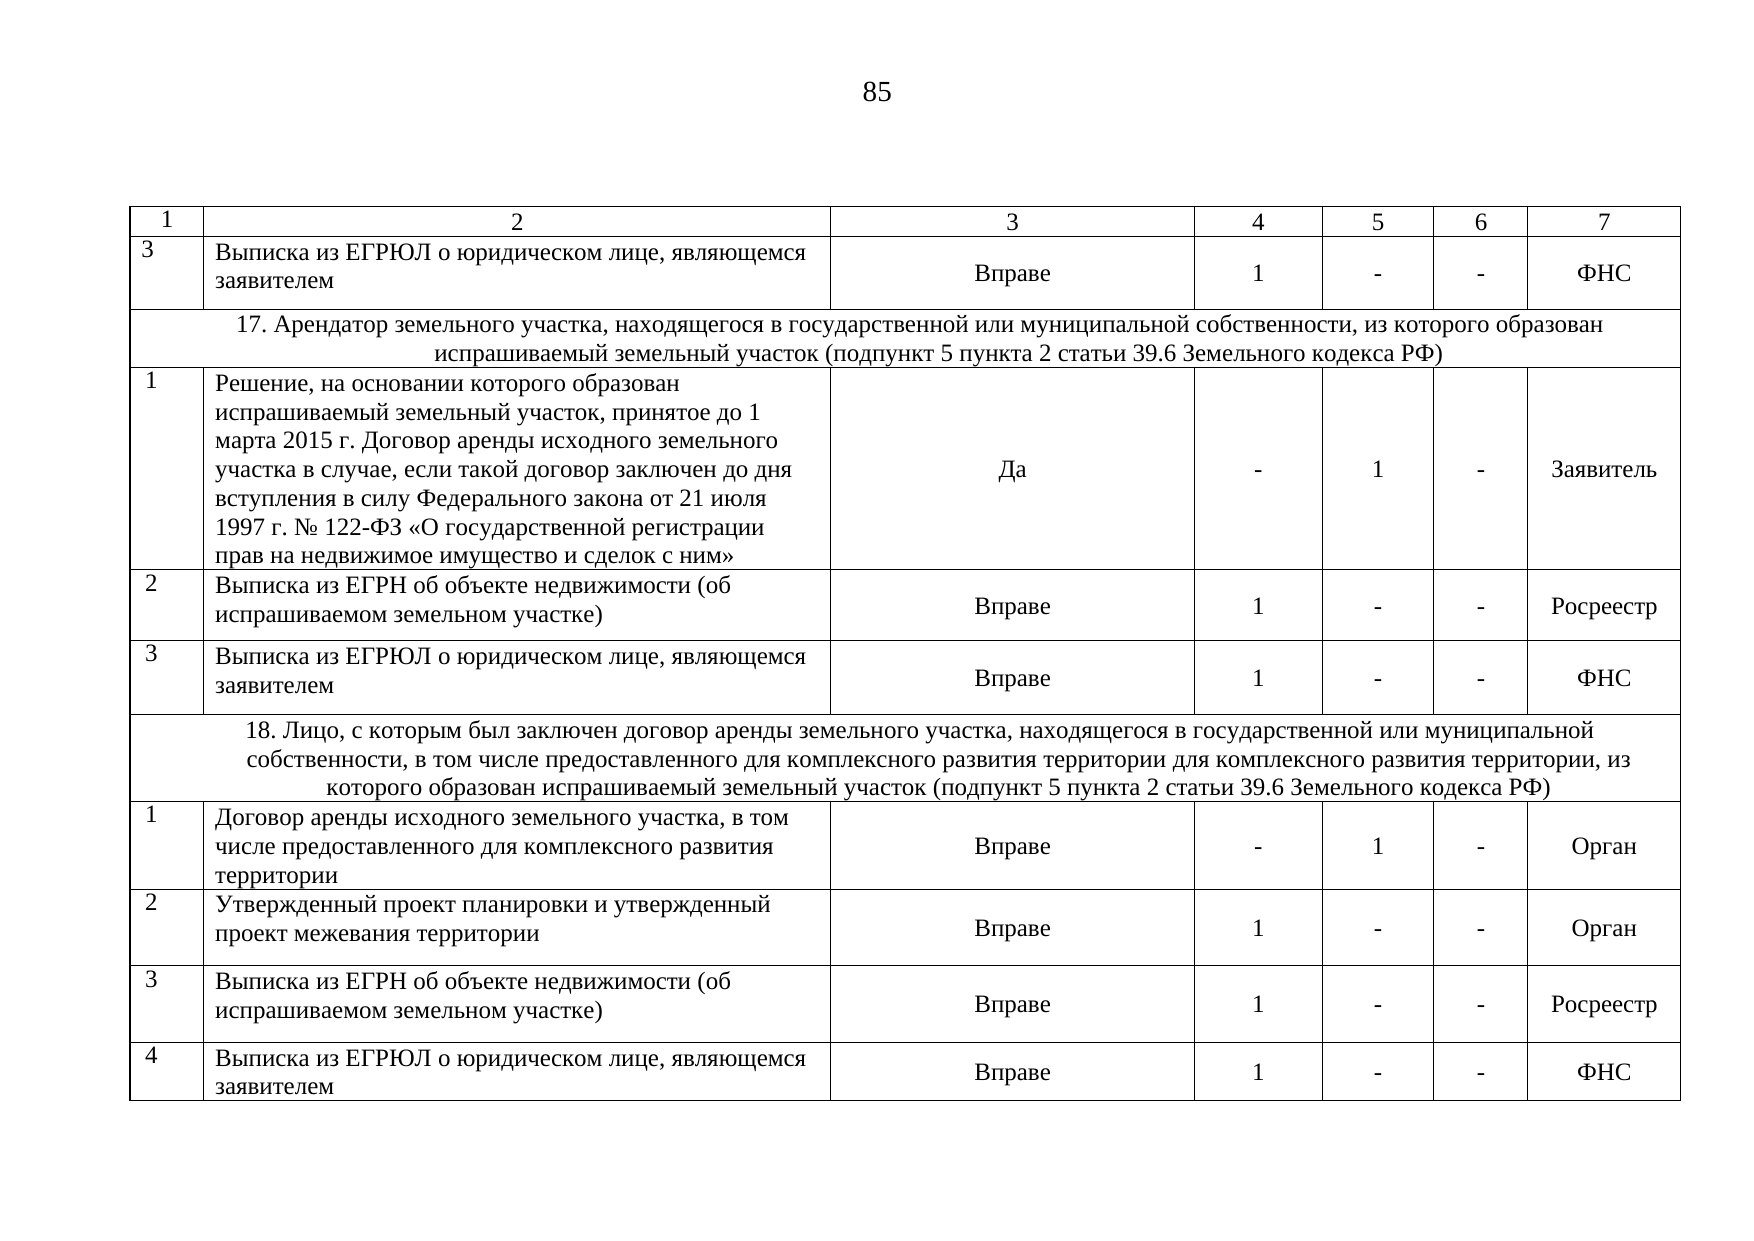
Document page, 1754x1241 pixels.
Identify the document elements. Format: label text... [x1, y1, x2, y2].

table_cell - [1323, 1043, 1433, 1100]
table_cell Вправе [831, 890, 1194, 965]
table_cell Выписка из ЕГРН об объекте недвижимости (об испрашиваемом земельном участке) [204, 570, 830, 640]
table_cell 1 [1323, 368, 1433, 569]
table_cell 3 [131, 966, 203, 1042]
table_cell 1 [1323, 802, 1433, 888]
table_cell Выписка из ЕГРН об объекте недвижимости (об испрашиваемом земельном участке) [204, 966, 830, 1042]
table_cell Росреестр [1528, 570, 1680, 640]
table_cell ФНС [1528, 237, 1680, 308]
table_header 7 [1528, 207, 1680, 236]
table_cell 1 [1195, 641, 1322, 714]
table_header 3 [831, 207, 1194, 236]
table_cell Арендатор земельного участка, находящегося в государственной или муниципальной собственности, из которого образован испрашиваемый земельный участок (подпункт 5 пункта 2 статьи 39.6 Земельного кодекса РФ) [131, 310, 1680, 367]
table_cell Выписка из ЕГРЮЛ о юридическом лице, являющемся заявителем [204, 641, 830, 714]
table_cell ФНС [1528, 641, 1680, 714]
table_cell Выписка из ЕГРЮЛ о юридическом лице, являющемся заявителем [204, 237, 830, 308]
table_cell Утвержденный проект планировки и утвержденный проект межевания территории [204, 890, 830, 965]
table_cell 2 [131, 890, 203, 965]
table_cell - [1195, 368, 1322, 569]
table_cell 1 [1195, 890, 1322, 965]
table_cell 3 [131, 641, 203, 714]
table_cell - [1434, 368, 1527, 569]
table_cell - [1434, 570, 1527, 640]
table_cell Вправе [831, 1043, 1194, 1100]
table_header 6 [1434, 207, 1527, 236]
table_cell - [1323, 570, 1433, 640]
table_cell 2 [131, 570, 203, 640]
table_cell - [1323, 641, 1433, 714]
table_header 2 [204, 207, 830, 236]
table_cell Вправе [831, 966, 1194, 1042]
table_cell - [1195, 802, 1322, 888]
table_cell Вправе [831, 802, 1194, 888]
table_cell Росреестр [1528, 966, 1680, 1042]
table_cell 3 [131, 237, 203, 308]
table_cell Вправе [831, 570, 1194, 640]
table_header 4 [1195, 207, 1322, 236]
table_cell ФНС [1528, 1043, 1680, 1100]
table_cell Вправе [831, 237, 1194, 308]
table_cell - [1434, 237, 1527, 308]
table_cell - [1434, 966, 1527, 1042]
table_cell Вправе [831, 641, 1194, 714]
table_cell Орган [1528, 802, 1680, 888]
table_cell 1 [1195, 1043, 1322, 1100]
table_cell Лицо, с которым был заключен договор аренды земельного участка, находящегося в государственной или муниципальной собственности, в том числе предоставленного для комплексного развития территории для комплексного развития территории, из которого образован испрашиваемый земельный участок (подпункт 5 пункта 2 статьи 39.6 Земельного кодекса РФ) [131, 715, 1680, 801]
table_cell 1 [1195, 237, 1322, 308]
table_cell Договор аренды исходного земельного участка, в том числе предоставленного для комплексного развития территории [204, 802, 830, 888]
table_cell Решение, на основании которого образован испрашиваемый земельный участок, принятое до 1 марта 2015 г. Договор аренды исходного земельного участка в случае, если такой договор заключен до дня вступления в силу Федерального закона от 21 июля 1997 г. № 122-ФЗ «О государственной регистрации прав на недвижимое имущество и сделок с ним» [204, 368, 830, 569]
table_cell - [1323, 237, 1433, 308]
table_cell 1 [1195, 966, 1322, 1042]
table_cell Орган [1528, 890, 1680, 965]
table_header 1 [131, 207, 203, 236]
table_cell - [1434, 641, 1527, 714]
table_cell - [1434, 1043, 1527, 1100]
table_cell 4 [131, 1043, 203, 1100]
table_cell 1 [131, 368, 203, 569]
table_cell Да [831, 368, 1194, 569]
table_cell - [1323, 890, 1433, 965]
table_cell Заявитель [1528, 368, 1680, 569]
table_header 5 [1323, 207, 1433, 236]
table_cell - [1434, 802, 1527, 888]
table_cell 1 [1195, 570, 1322, 640]
table_cell - [1323, 966, 1433, 1042]
table_cell 1 [131, 802, 203, 888]
table_cell - [1434, 890, 1527, 965]
table_cell Выписка из ЕГРЮЛ о юридическом лице, являющемся заявителем [204, 1043, 830, 1100]
